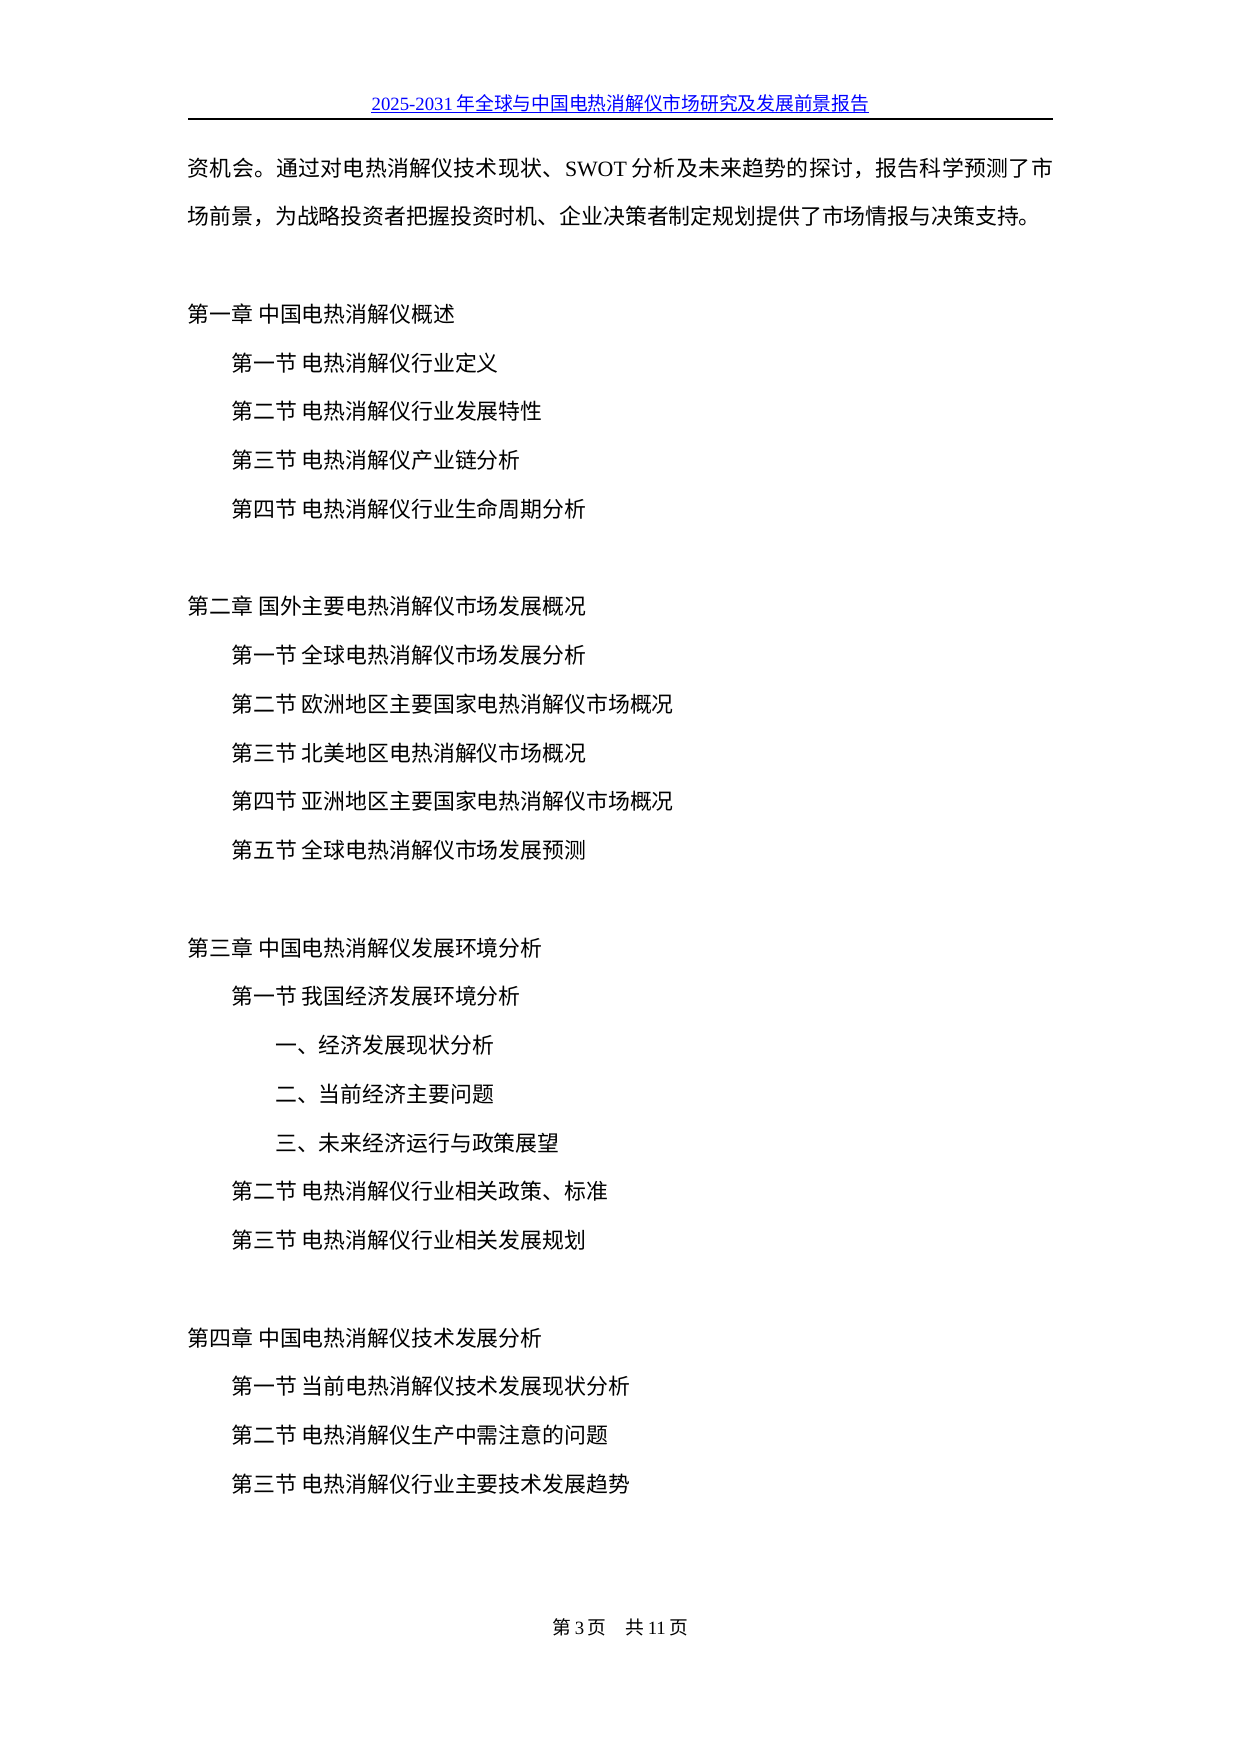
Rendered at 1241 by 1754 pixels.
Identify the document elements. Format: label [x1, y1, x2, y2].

text [187, 150, 1053, 1499]
